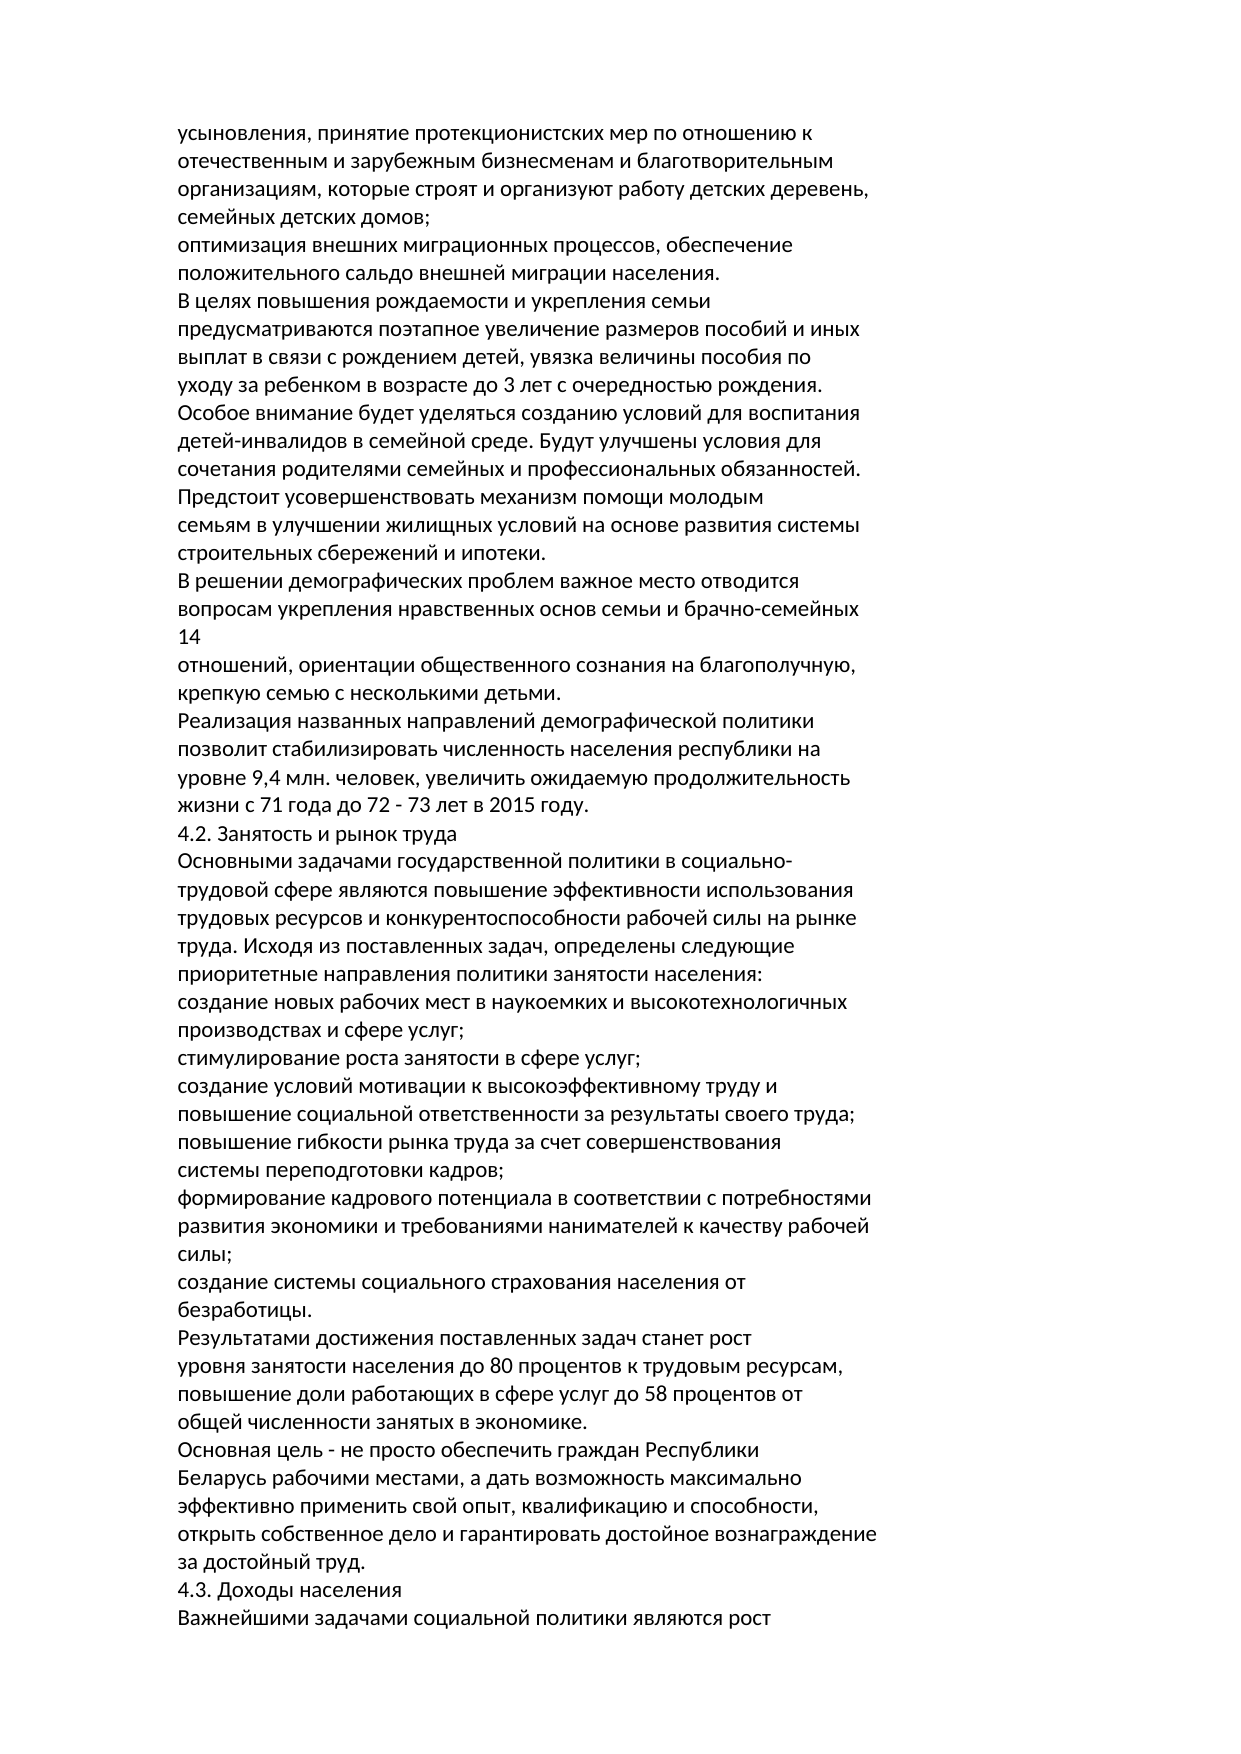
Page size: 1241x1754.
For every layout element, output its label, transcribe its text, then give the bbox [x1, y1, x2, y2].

text Беларусь рабочими местами, а дать возможность максимально [177, 1463, 1152, 1491]
text уходу за ребенком в возрасте до 3 лет с очередностью рождения. [177, 370, 1152, 398]
text создание условий мотивации к высокоэффективному труду и [177, 1071, 1152, 1099]
text общей численности занятых в экономике. [177, 1407, 1152, 1435]
text сочетания родителями семейных и профессиональных обязанностей. [177, 454, 1152, 482]
text системы переподготовки кадров; [177, 1155, 1152, 1183]
text предусматриваются поэтапное увеличение размеров пособий и иных [177, 314, 1152, 342]
text 4.2. Занятость и рынок труда [177, 819, 1152, 847]
text Реализация названных направлений демографической политики [177, 707, 1152, 734]
text жизни с 71 года до 72 - 73 лет в 2015 году. [177, 791, 1152, 819]
text позволит стабилизировать численность населения республики на [177, 734, 1152, 763]
text семейных детских домов; [177, 202, 1152, 230]
text повышение гибкости рынка труда за счет совершенствования [177, 1127, 1152, 1155]
text Предстоит усовершенствовать механизм помощи молодым [177, 482, 1152, 510]
text оптимизация внешних миграционных процессов, обеспечение [177, 230, 1152, 258]
text 4.3. Доходы населения [177, 1575, 1152, 1603]
text детей-инвалидов в семейной среде. Будут улучшены условия для [177, 426, 1152, 454]
text выплат в связи с рождением детей, увязка величины пособия по [177, 342, 1152, 370]
text организациям, которые строят и организуют работу детских деревень, [177, 174, 1152, 202]
text отношений, ориентации общественного сознания на благополучную, [177, 651, 1152, 678]
text В целях повышения рождаемости и укрепления семьи [177, 286, 1152, 314]
text трудовой сфере являются повышение эффективности использования [177, 875, 1152, 903]
text развития экономики и требованиями нанимателей к качеству рабочей [177, 1211, 1152, 1239]
text Основными задачами государственной политики в социально- [177, 847, 1152, 875]
text создание новых рабочих мест в наукоемких и высокотехнологичных [177, 987, 1152, 1015]
text эффективно применить свой опыт, квалификацию и способности, [177, 1491, 1152, 1519]
text безработицы. [177, 1295, 1152, 1323]
text 14 [177, 622, 1152, 651]
text вопросам укрепления нравственных основ семьи и брачно-семейных [177, 594, 1152, 622]
text Основная цель - не просто обеспечить граждан Республики [177, 1435, 1152, 1463]
text за достойный труд. [177, 1547, 1152, 1575]
text крепкую семью с несколькими детьми. [177, 678, 1152, 707]
text уровне 9,4 млн. человек, увеличить ожидаемую продолжительность [177, 763, 1152, 791]
text Важнейшими задачами социальной политики являются рост [177, 1603, 1152, 1631]
text формирование кадрового потенциала в соответствии с потребностями [177, 1183, 1152, 1211]
text повышение социальной ответственности за результаты своего труда; [177, 1099, 1152, 1127]
text Особое внимание будет уделяться созданию условий для воспитания [177, 398, 1152, 426]
text силы; [177, 1239, 1152, 1267]
text строительных сбережений и ипотеки. [177, 538, 1152, 566]
text положительного сальдо внешней миграции населения. [177, 258, 1152, 286]
text повышение доли работающих в сфере услуг до 58 процентов от [177, 1379, 1152, 1407]
text Результатами достижения поставленных задач станет рост [177, 1323, 1152, 1351]
text уровня занятости населения до 80 процентов к трудовым ресурсам, [177, 1351, 1152, 1379]
text отечественным и зарубежным бизнесменам и благотворительным [177, 146, 1152, 174]
text стимулирование роста занятости в сфере услуг; [177, 1043, 1152, 1071]
text приоритетные направления политики занятости населения: [177, 959, 1152, 987]
text трудовых ресурсов и конкурентоспособности рабочей силы на рынке [177, 903, 1152, 931]
text создание системы социального страхования населения от [177, 1267, 1152, 1295]
text В решении демографических проблем важное место отводится [177, 566, 1152, 594]
text открыть собственное дело и гарантировать достойное вознаграждение [177, 1519, 1152, 1547]
text семьям в улучшении жилищных условий на основе развития системы [177, 510, 1152, 538]
text усыновления, принятие протекционистских мер по отношению к [177, 118, 1152, 146]
text производствах и сфере услуг; [177, 1015, 1152, 1043]
text труда. Исходя из поставленных задач, определены следующие [177, 931, 1152, 959]
